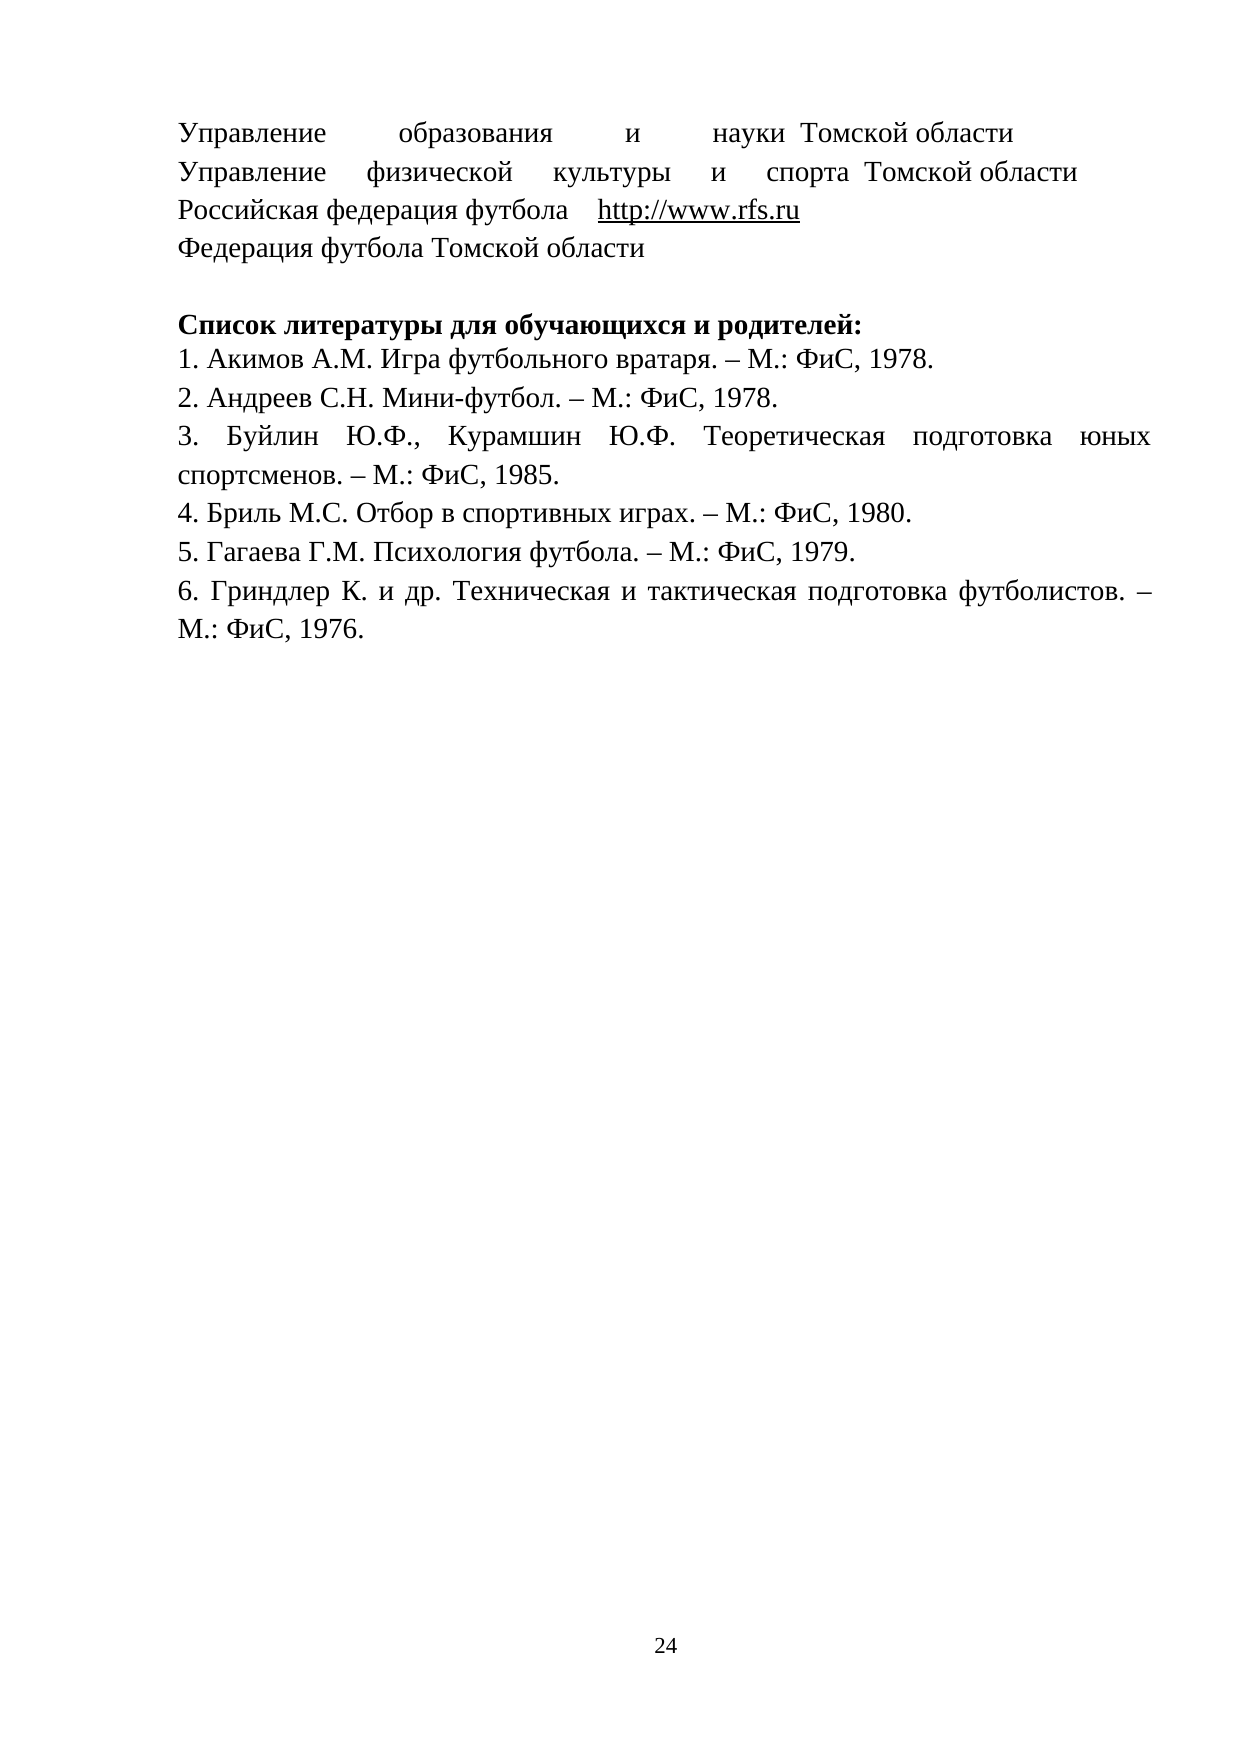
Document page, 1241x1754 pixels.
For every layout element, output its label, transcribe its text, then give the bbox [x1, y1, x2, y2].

list Акимов А.М. Игра футбольного вратаря. – М.: ФиС, 1978. [177, 341, 1176, 375]
list Гриндлер К. и др. Техническая и тактическая подготовка футболистов. – М.: ФиС, 1976. [177, 573, 1152, 645]
text Федерация футбола Томской области [177, 231, 1176, 264]
list Андреев С.Н. Мини-футбол. – М.: ФиС, 1978. [177, 380, 1176, 413]
list Бриль М.С. Отбор в спортивных играх. – М.: ФиС, 1980. [177, 496, 1176, 529]
text Управление физической культуры и спорта Томской области [177, 154, 1152, 187]
text Список литературы для обучающихся и родителей: [177, 308, 1176, 341]
list Буйлин Ю.Ф., Курамшин Ю.Ф. Теоретическая подготовка юных спортсменов. – М.: ФиС, 1985. [177, 418, 1151, 491]
list Гагаева Г.М. Психология футбола. – М.: ФиС, 1979. [177, 534, 1176, 568]
text Российская федерация футбола http://www.rfs.ru [177, 192, 1176, 226]
text Управление образования и науки Томской области [177, 115, 1152, 149]
